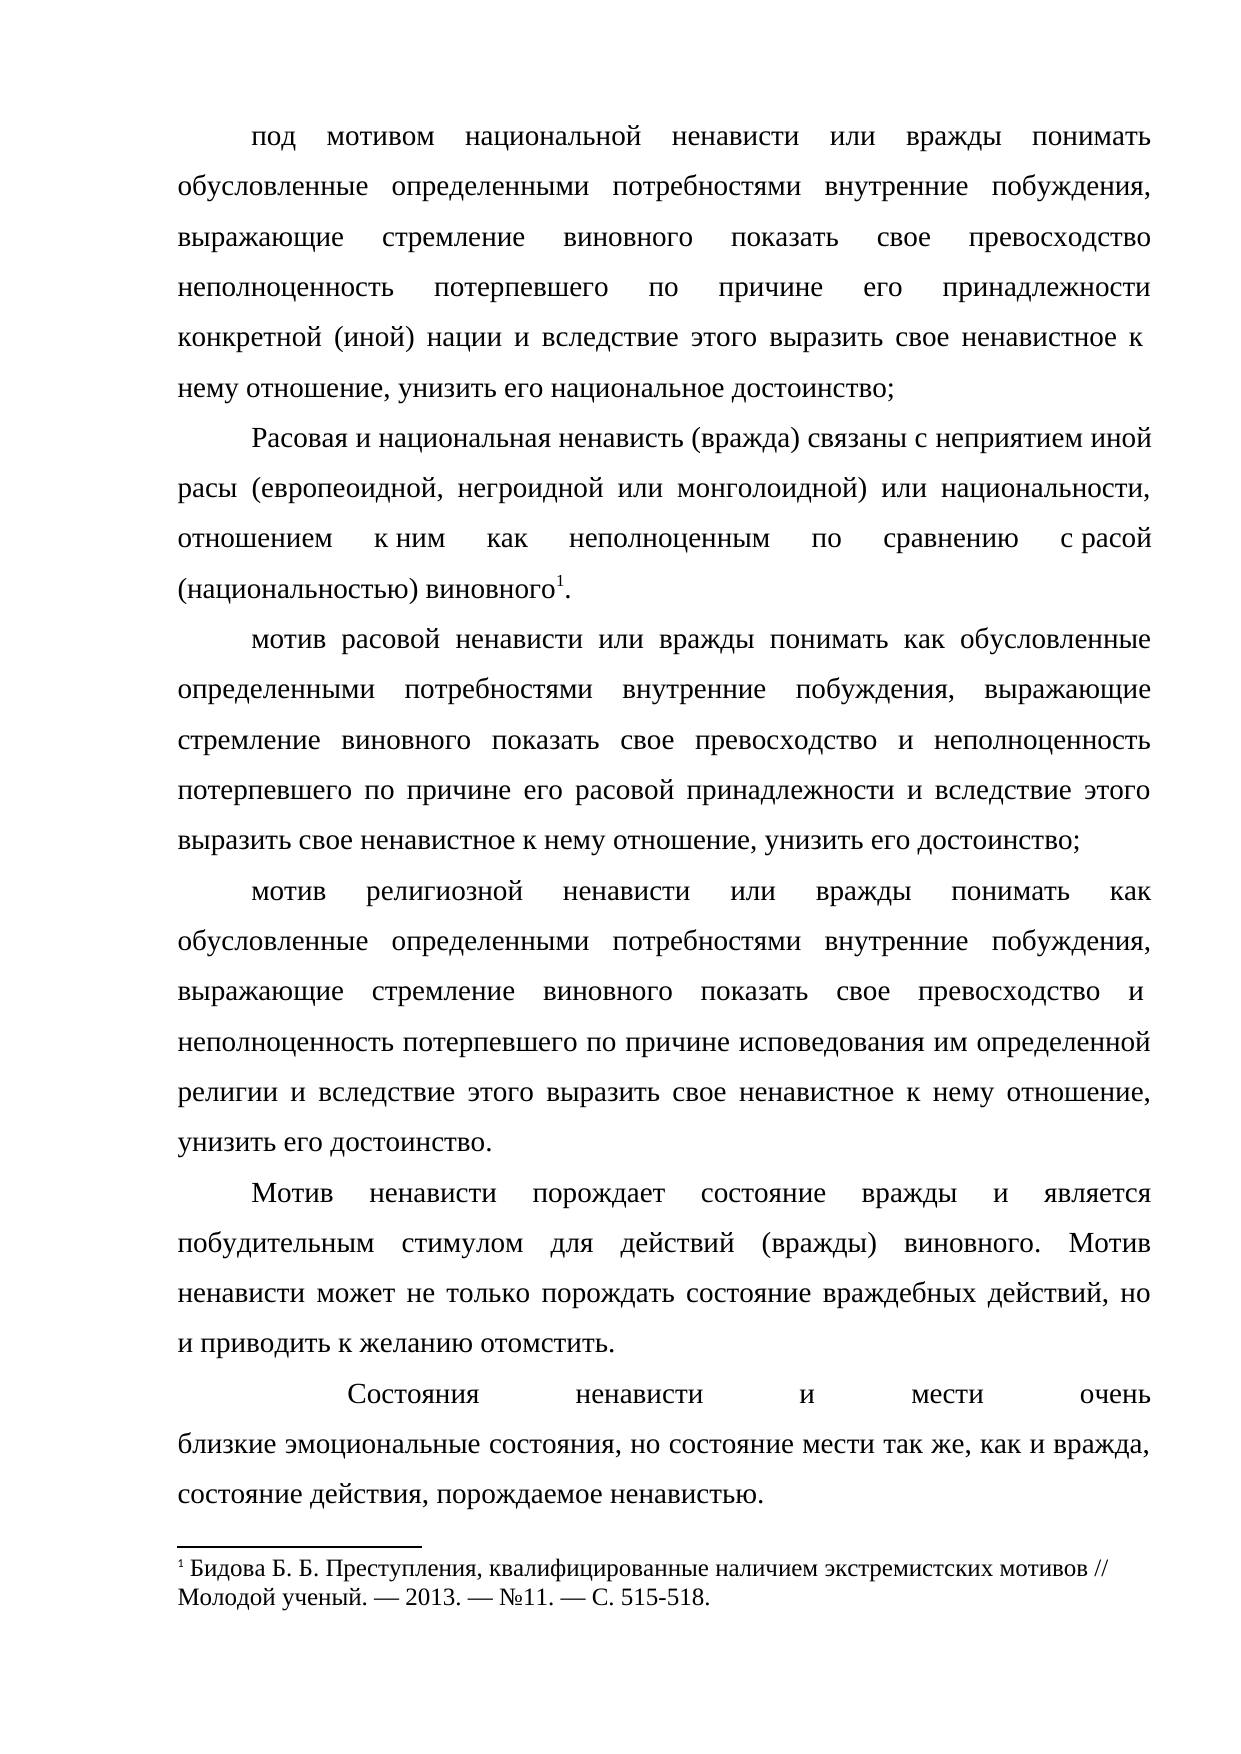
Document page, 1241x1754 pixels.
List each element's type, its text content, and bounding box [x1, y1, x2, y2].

text Мотив ненависти порождает состояние вражды и является побудительным стимулом для действий (вражды) виновного. Мотив ненависти может не только порождать состояние враждебных действий, но и приводить к желанию отомстить. [177, 1175, 1152, 1359]
text Состояния ненависти и мести очень близкие эмоциональные состояния, но состояние мести так же, как и вражда, состояние действия, порождаемое ненавистью. [177, 1376, 1152, 1510]
text под мотивом национальной ненависти или вражды понимать обусловленные определенными потребностями внутренние побуждения, выражающие стремление виновного показать свое превосходство неполноценность потерпевшего по причине его принадлежности конкретной (иной) нации и вследствие этого выразить свое ненавистное к нему отношение, унизить его национальное достоинство; [177, 118, 1152, 403]
text мотив расовой ненависти или вражды понимать как обусловленные определенными потребностями внутренние побуждения, выражающие стремление виновного показать свое превосходство и неполноценность потерпевшего по причине его расовой принадлежности и вследствие этого выразить свое ненавистное к нему отношение, унизить его достоинство; [177, 621, 1152, 856]
text Расовая и национальная ненависть (вражда) связаны с неприятием иной расы (европеоидной, негроидной или монголоидной) или национальности, отношением к ним как неполноценным по сравнению с расой (национальностью) виновного. [177, 420, 1152, 604]
text мотив религиозной ненависти или вражды понимать как обусловленные определенными потребностями внутренние побуждения, выражающие стремление виновного показать свое превосходство и неполноценность потерпевшего по причине исповедования им определенной религии и вследствие этого выразить свое ненавистное к нему отношение, унизить его достоинство. [177, 873, 1152, 1158]
